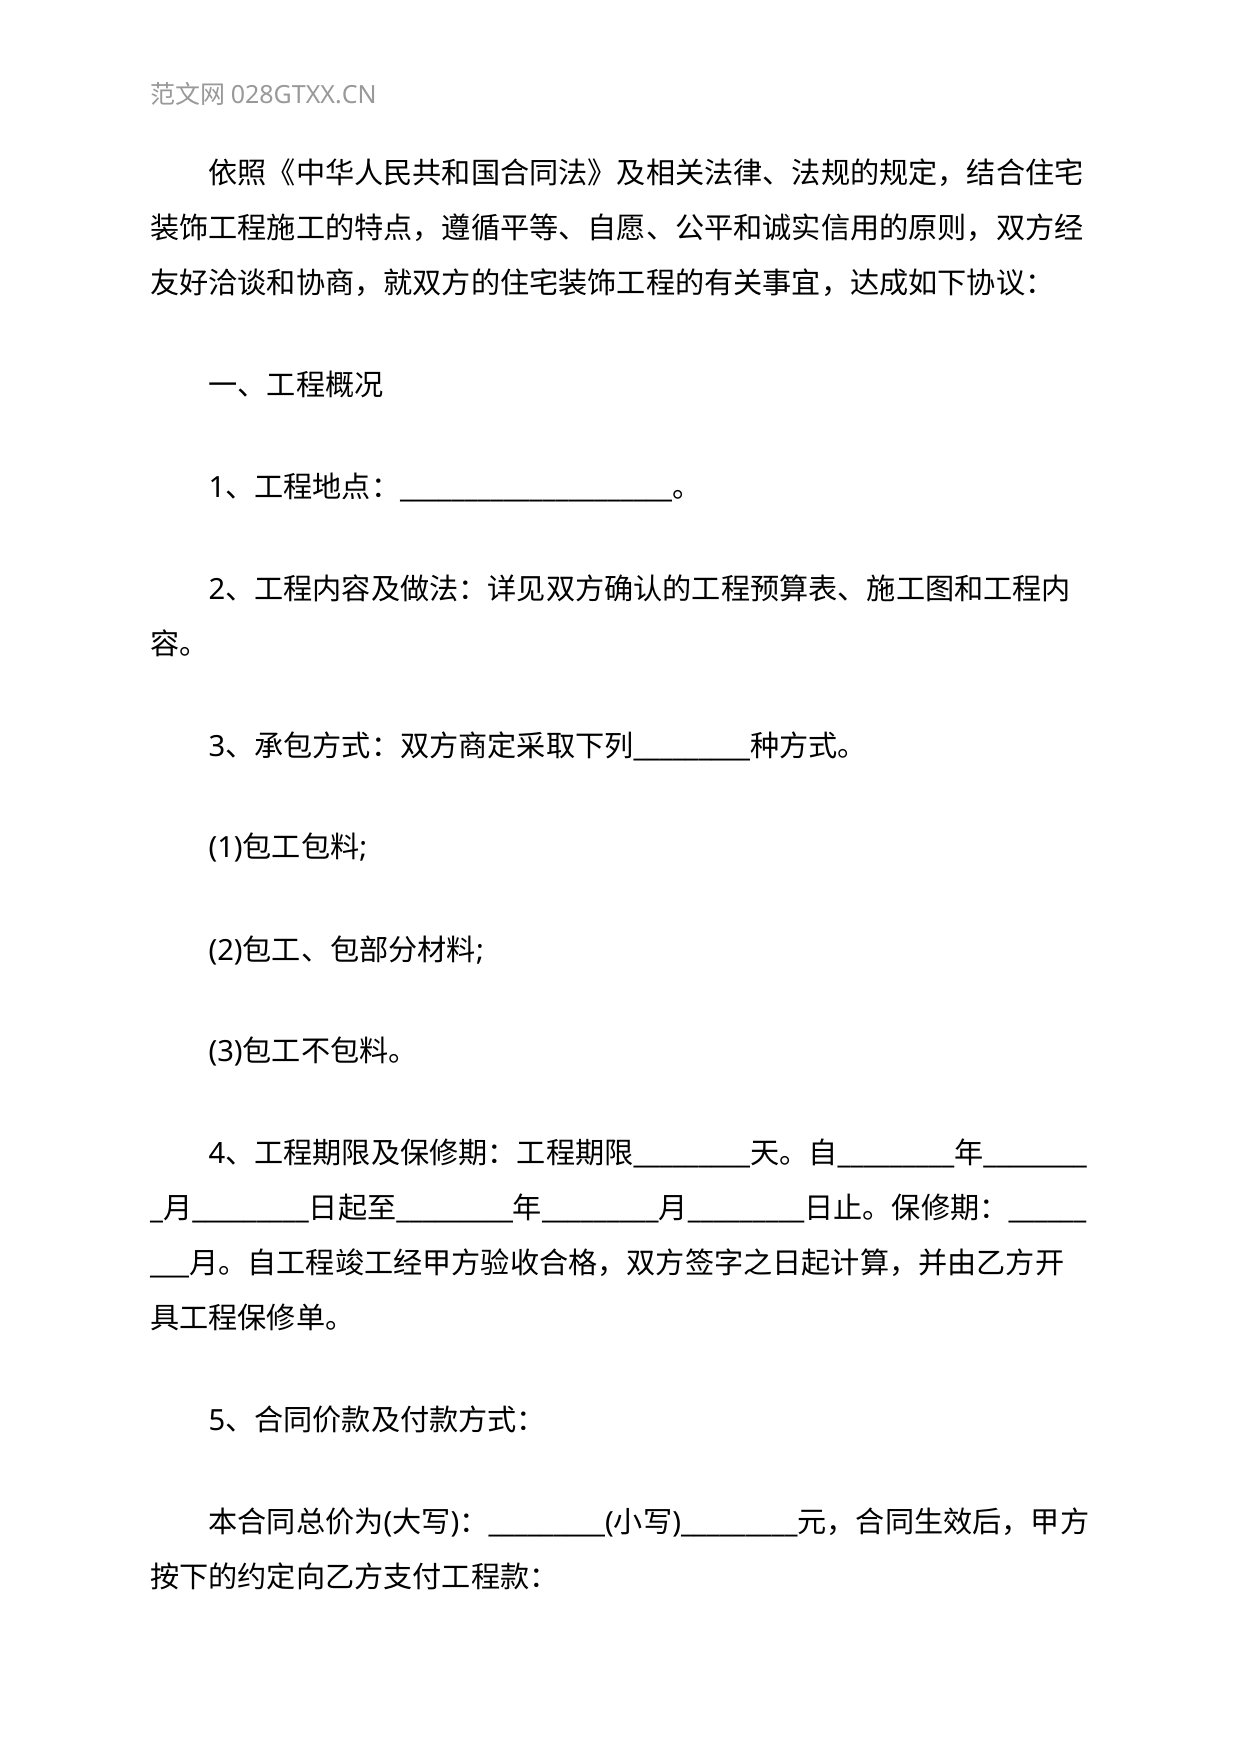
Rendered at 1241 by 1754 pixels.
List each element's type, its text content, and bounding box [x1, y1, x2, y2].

text 依照《中华人民共和国合同法》及相关法律、法规的规定，结合住宅装饰工程施工的特点，遵循平等、自愿、公平和诚实信用的原则，双方经友好洽谈和协商，就双方的住宅装饰工程的有关事宜，达成如下协议： [150, 150, 1090, 302]
text 1、工程地点：_____________________。 [150, 463, 1090, 506]
text 5、合同价款及付款方式： [150, 1397, 1090, 1439]
text (3)包工不包料。 [150, 1028, 1090, 1070]
text (2)包工、包部分材料; [150, 926, 1090, 968]
text 本合同总价为(大写)：_________(小写)_________元，合同生效后，甲方按下的约定向乙方支付工程款： [150, 1499, 1090, 1596]
text 4、工程期限及保修期：工程期限_________天。自_________年_________月_________日起至_________年_________月_________日止。保修期：_________月。自工程竣工经甲方验收合格，双方签字之日起计算，并由乙方开具工程保修单。 [150, 1130, 1090, 1337]
text 2、工程内容及做法：详见双方确认的工程预算表、施工图和工程内容。 [150, 565, 1090, 663]
text (1)包工包料; [150, 824, 1090, 866]
text 3、承包方式：双方商定采取下列_________种方式。 [150, 722, 1090, 764]
text 一、工程概况 [150, 362, 1090, 404]
